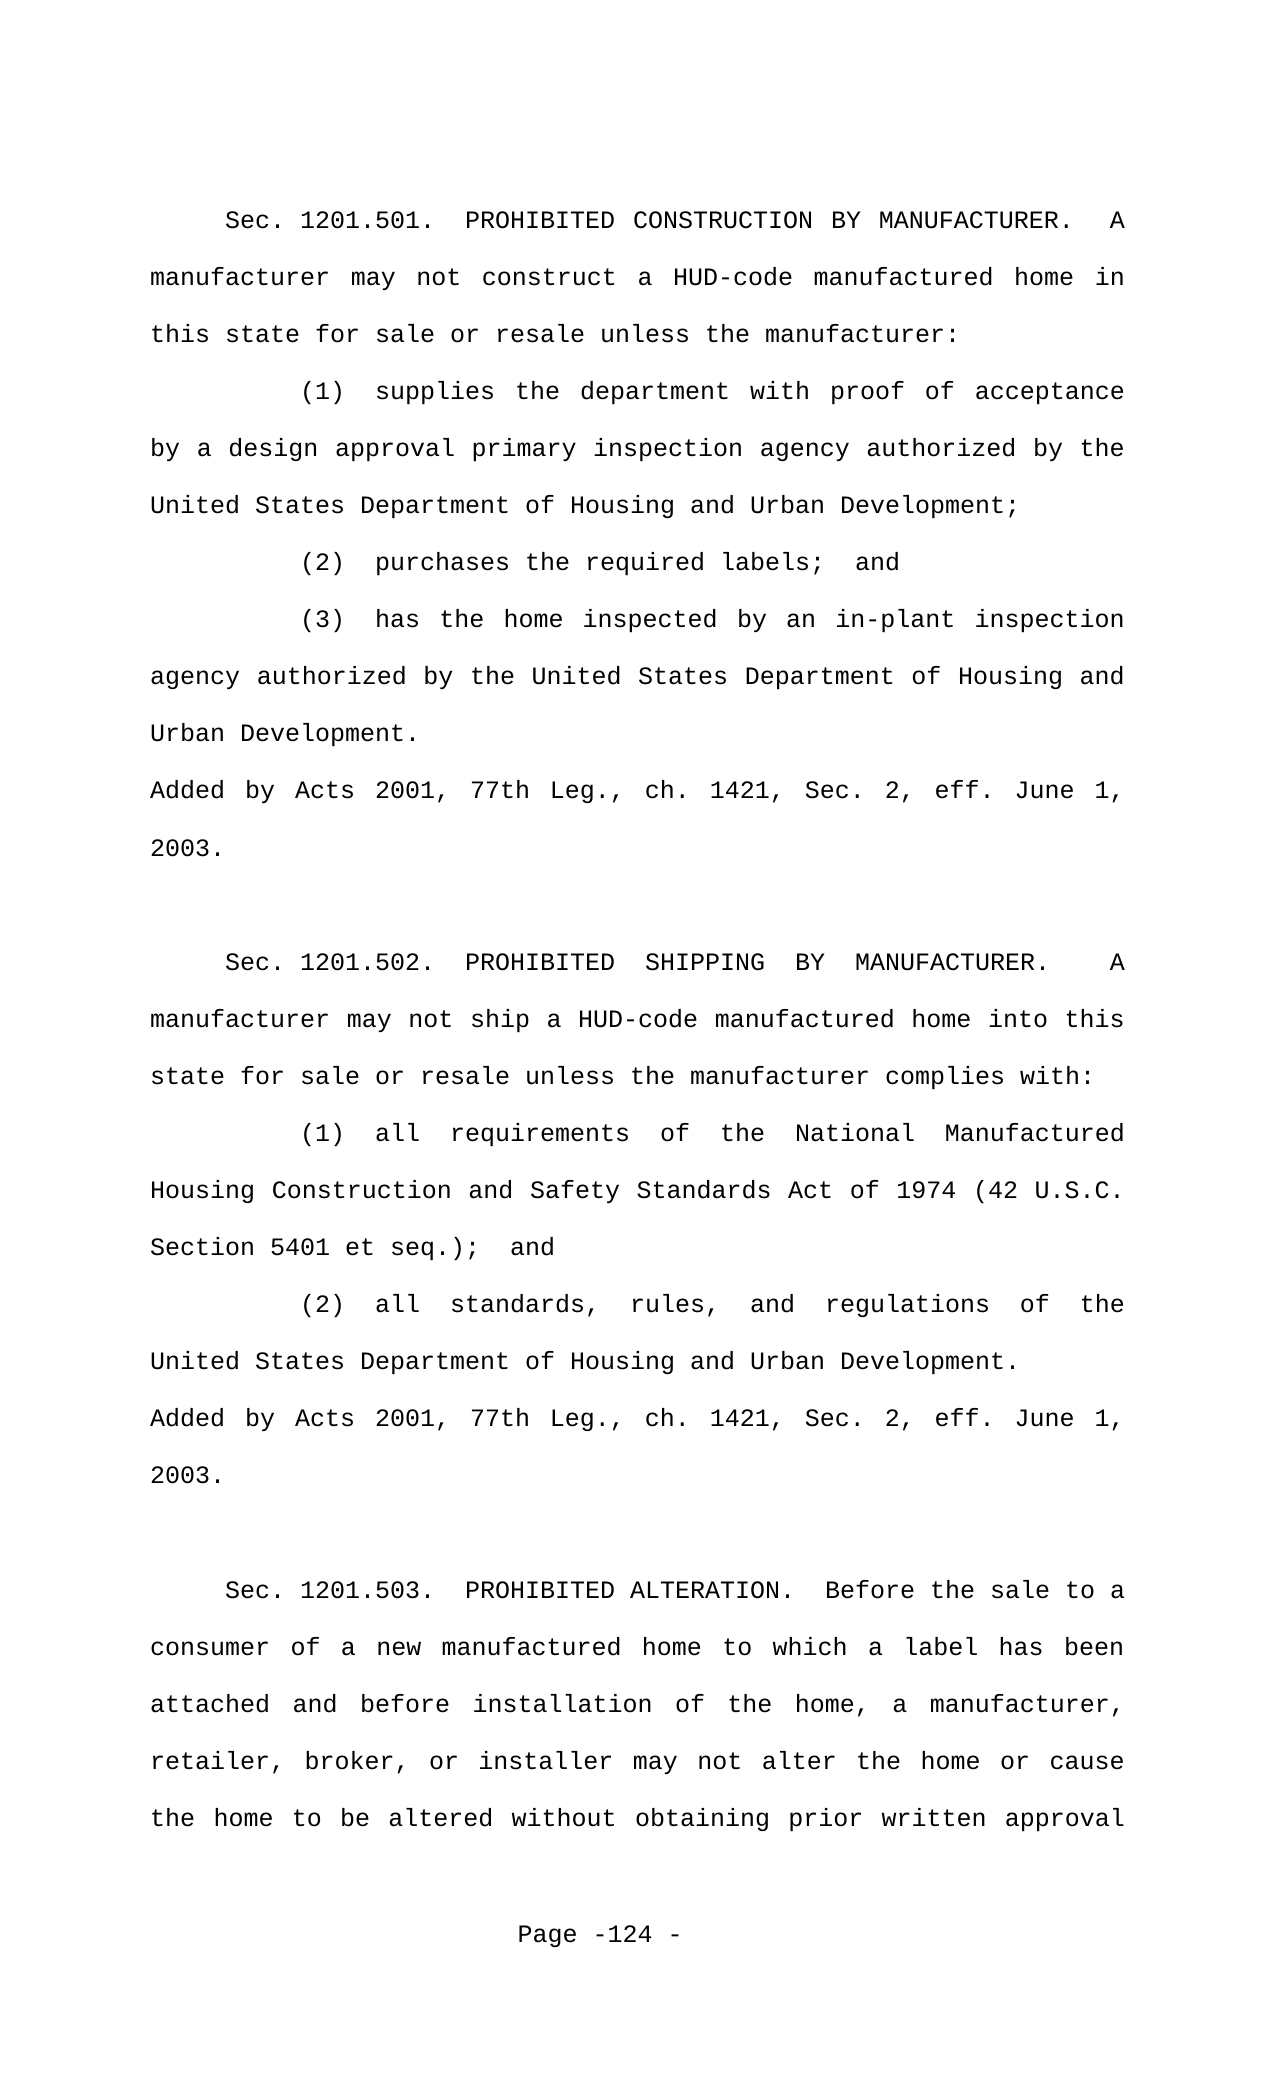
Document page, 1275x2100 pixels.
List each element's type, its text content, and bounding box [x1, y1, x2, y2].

text (2) purchases the required labels; and [150, 549, 1125, 578]
text (1) all requirements of the National Manufactured Housing Construction and Safety Standards Act of 1974 (42 U.S.C. Section 5401 et seq.); and [150, 1120, 1125, 1263]
text (2) all standards, rules, and regulations of the United States Department of Housing and Urban Development. [150, 1292, 1125, 1377]
text (1) supplies the department with proof of acceptance by a design approval primary inspection agency authorized by the United States Department of Housing and Urban Development; [150, 378, 1125, 521]
text Added by Acts 2001, 77th Leg., ch. 1421, Sec. 2, eff. June 1, 2003. [150, 778, 1125, 863]
text (3) has the home inspected by an in-plant inspection agency authorized by the United States Department of Housing and Urban Development. [150, 607, 1125, 749]
text Added by Acts 2001, 77th Leg., ch. 1421, Sec. 2, eff. June 1, 2003. [150, 1406, 1125, 1491]
text Sec. 1201.502. PROHIBITED SHIPPING BY MANUFACTURER. A manufacturer may not ship a HUD-code manufactured home into this state for sale or resale unless the manufacturer complies with: [150, 949, 1125, 1092]
text Sec. 1201.501. PROHIBITED CONSTRUCTION BY MANUFACTURER. A manufacturer may not construct a HUD-code manufactured home in this state for sale or resale unless the manufacturer: [150, 207, 1125, 350]
